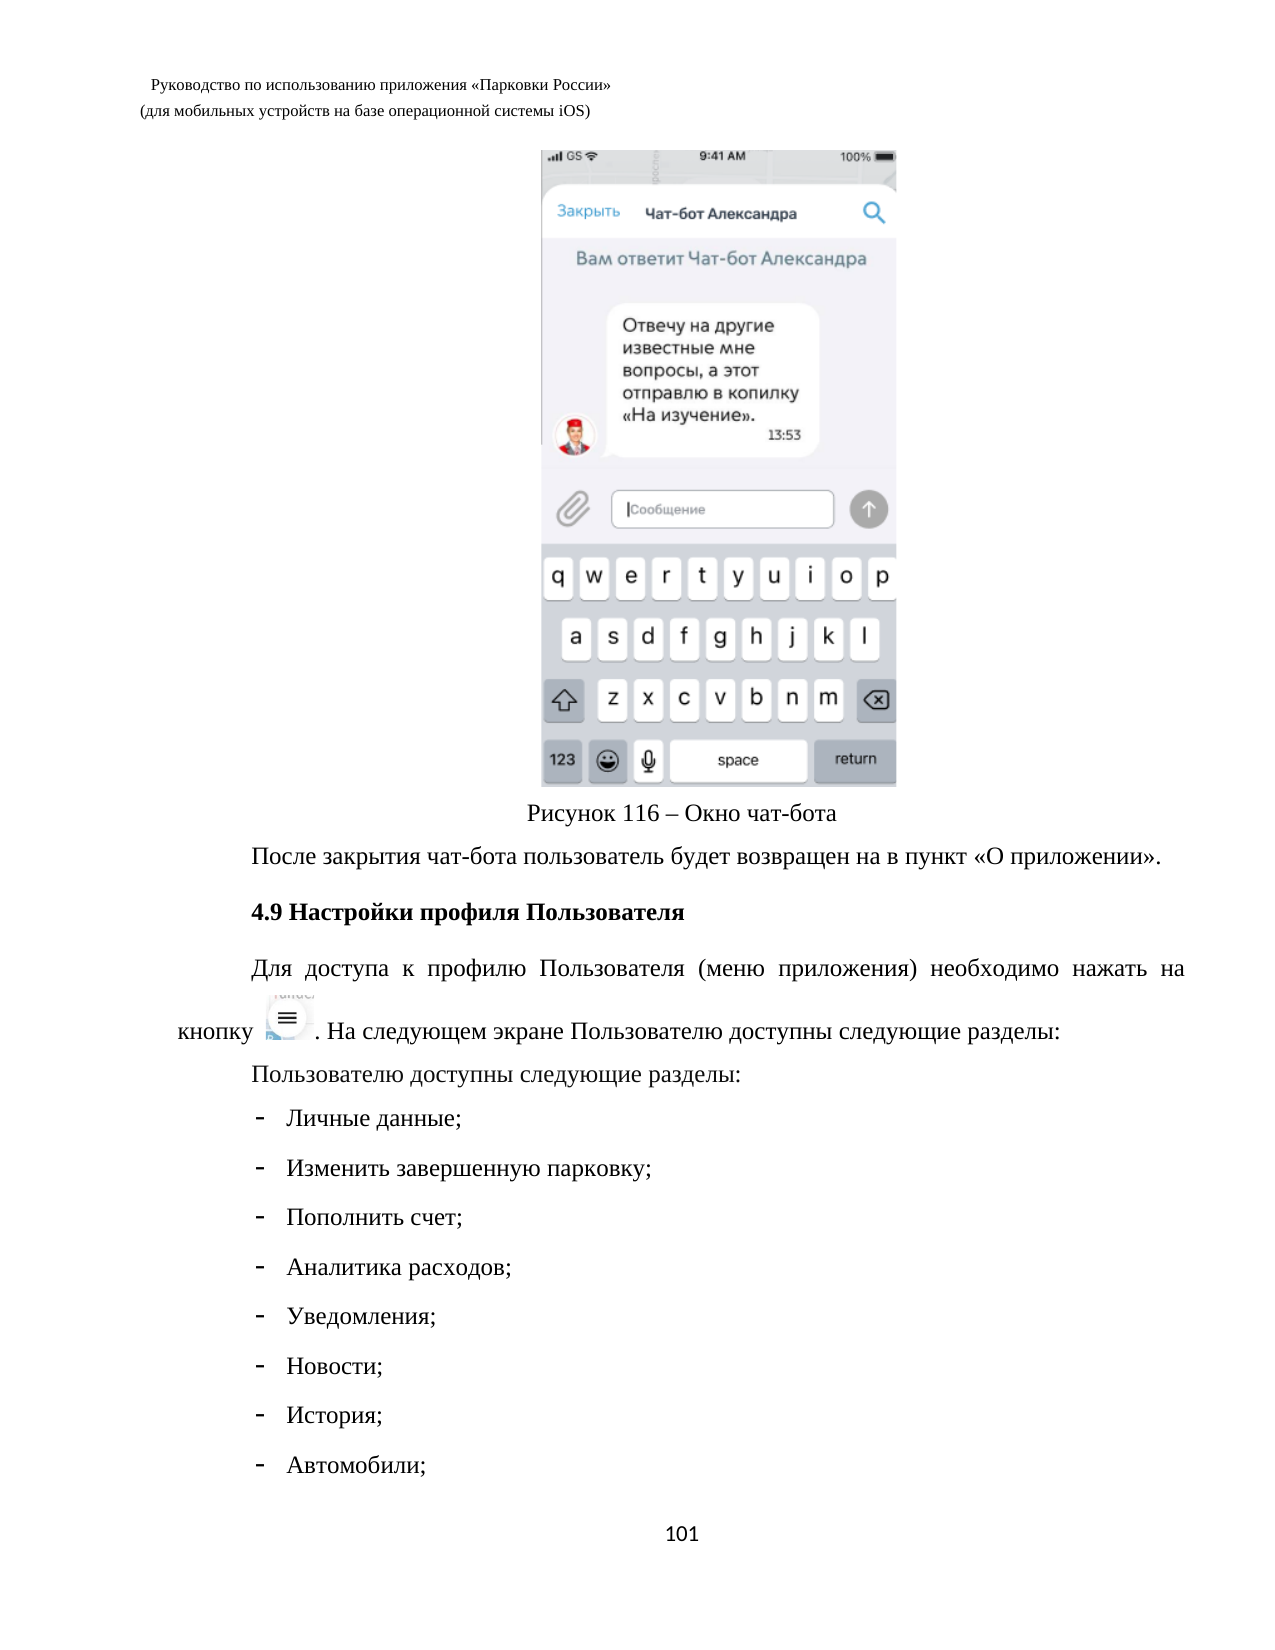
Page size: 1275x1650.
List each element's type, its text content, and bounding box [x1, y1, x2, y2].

list Новости; [177, 1350, 1186, 1383]
picture [541, 150, 897, 787]
list История; [177, 1399, 1186, 1432]
text Пользователю доступны следующие разделы: [177, 1059, 1186, 1088]
text Рисунок 116 – Окно чат-бота [177, 798, 1186, 827]
text Для доступа к профилю Пользователя (меню приложения) необходимо нажать на кнопку . На следующем экране Пользователю доступны следующие разделы: [177, 953, 1186, 1045]
subtitle Настройки профиля Пользователя [177, 897, 1186, 926]
list Пополнить счет; [177, 1201, 1186, 1234]
list Аналитика расходов; [177, 1251, 1186, 1284]
list Личные данные; [177, 1102, 1186, 1136]
list Изменить завершенную парковку; [177, 1152, 1186, 1185]
text После закрытия чат-бота пользователь будет возвращен на в пункт «О приложении». [177, 841, 1186, 870]
list Уведомления; [177, 1300, 1186, 1333]
list Автомобили; [177, 1449, 1186, 1482]
picture [265, 995, 315, 1040]
